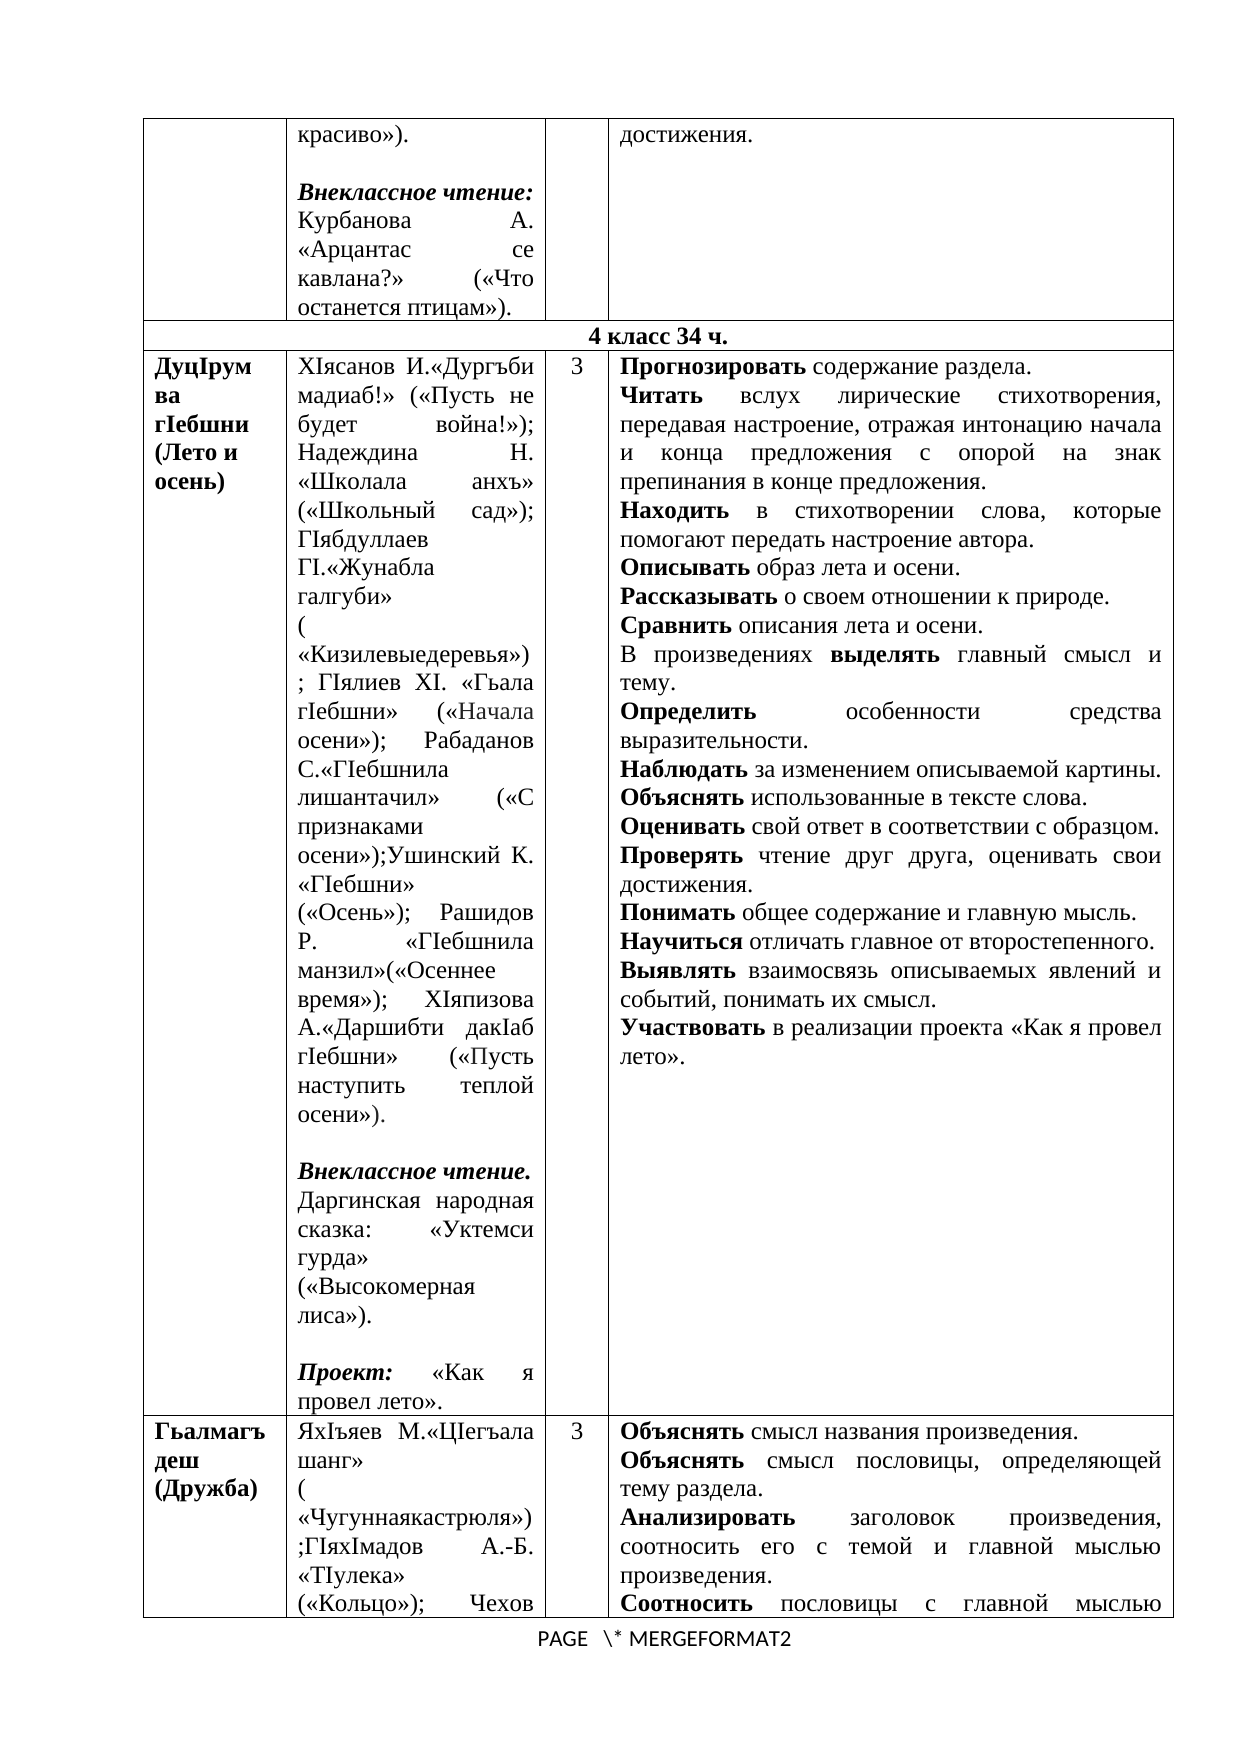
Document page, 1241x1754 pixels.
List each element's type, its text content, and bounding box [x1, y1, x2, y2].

table_cell Прогнозировать содержание раздела. Читать вслух лирические стихотворения, передавая настроение, отражая интонацию начала и конца предложения с опорой на знак препинания в конце предложения. Находить в стихотворении слова, которые помогают передать настроение автора. Описывать образ лета и осени. Рассказывать о своем отношении к природе. Сравнить описания лета и осени. В произведениях выделять главный смысл и тему. Определить особенности средства выразительности. Наблюдать за изменением описываемой картины. Объяснять использованные в тексте слова. Оценивать свой ответ в соответствии с образцом. Проверять чтение друг друга, оценивать свои достижения. Понимать общее содержание и главную мысль. Научиться отличать главное от второстепенного. Выявлять взаимосвязь описываемых явлений и событий, понимать их смысл. Участвовать в реализации проекта «Как я провел лето». [609, 351, 1173, 1415]
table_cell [609, 119, 1173, 320]
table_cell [144, 119, 286, 320]
table_cell ДуцIрум ва гIебшни (Лето и осень) [144, 351, 286, 1415]
table_cell 3 [546, 351, 608, 1415]
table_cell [609, 1416, 1173, 1617]
table_cell ХIясанов И.«Дургъби мадиаб!» («Пусть не будет война!»); Надеждина Н. «Школала анхъ» («Школьный сад»); ГIябдуллаев ГI.«Жунабла галгуби» («Кизилевыедеревья»); ГIялиев XI. «Гьала гIебшни» («Начала осени»); Рабаданов С.«ГIебшнила лишантачил» («С признаками осени»);Ушинский К. «ГIебшни» («Осень»); Рашидов Р. «ГIебшнила манзил»(«Осеннее время»); ХIяпизова А.«Даршибти дакIаб гIебшни» («Пусть наступить теплой осени»). Внеклассное чтение. Даргинская народная сказка: «Уктемси гурда» («Высокомерная лиса»). Проект: «Как я провел лето». [287, 351, 545, 1415]
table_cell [287, 119, 545, 320]
table_cell 4 класс 34 ч. [144, 321, 1173, 350]
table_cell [144, 1416, 286, 1617]
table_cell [287, 1416, 545, 1617]
table_cell 3 [546, 1416, 608, 1617]
table_cell 4 [546, 119, 608, 320]
